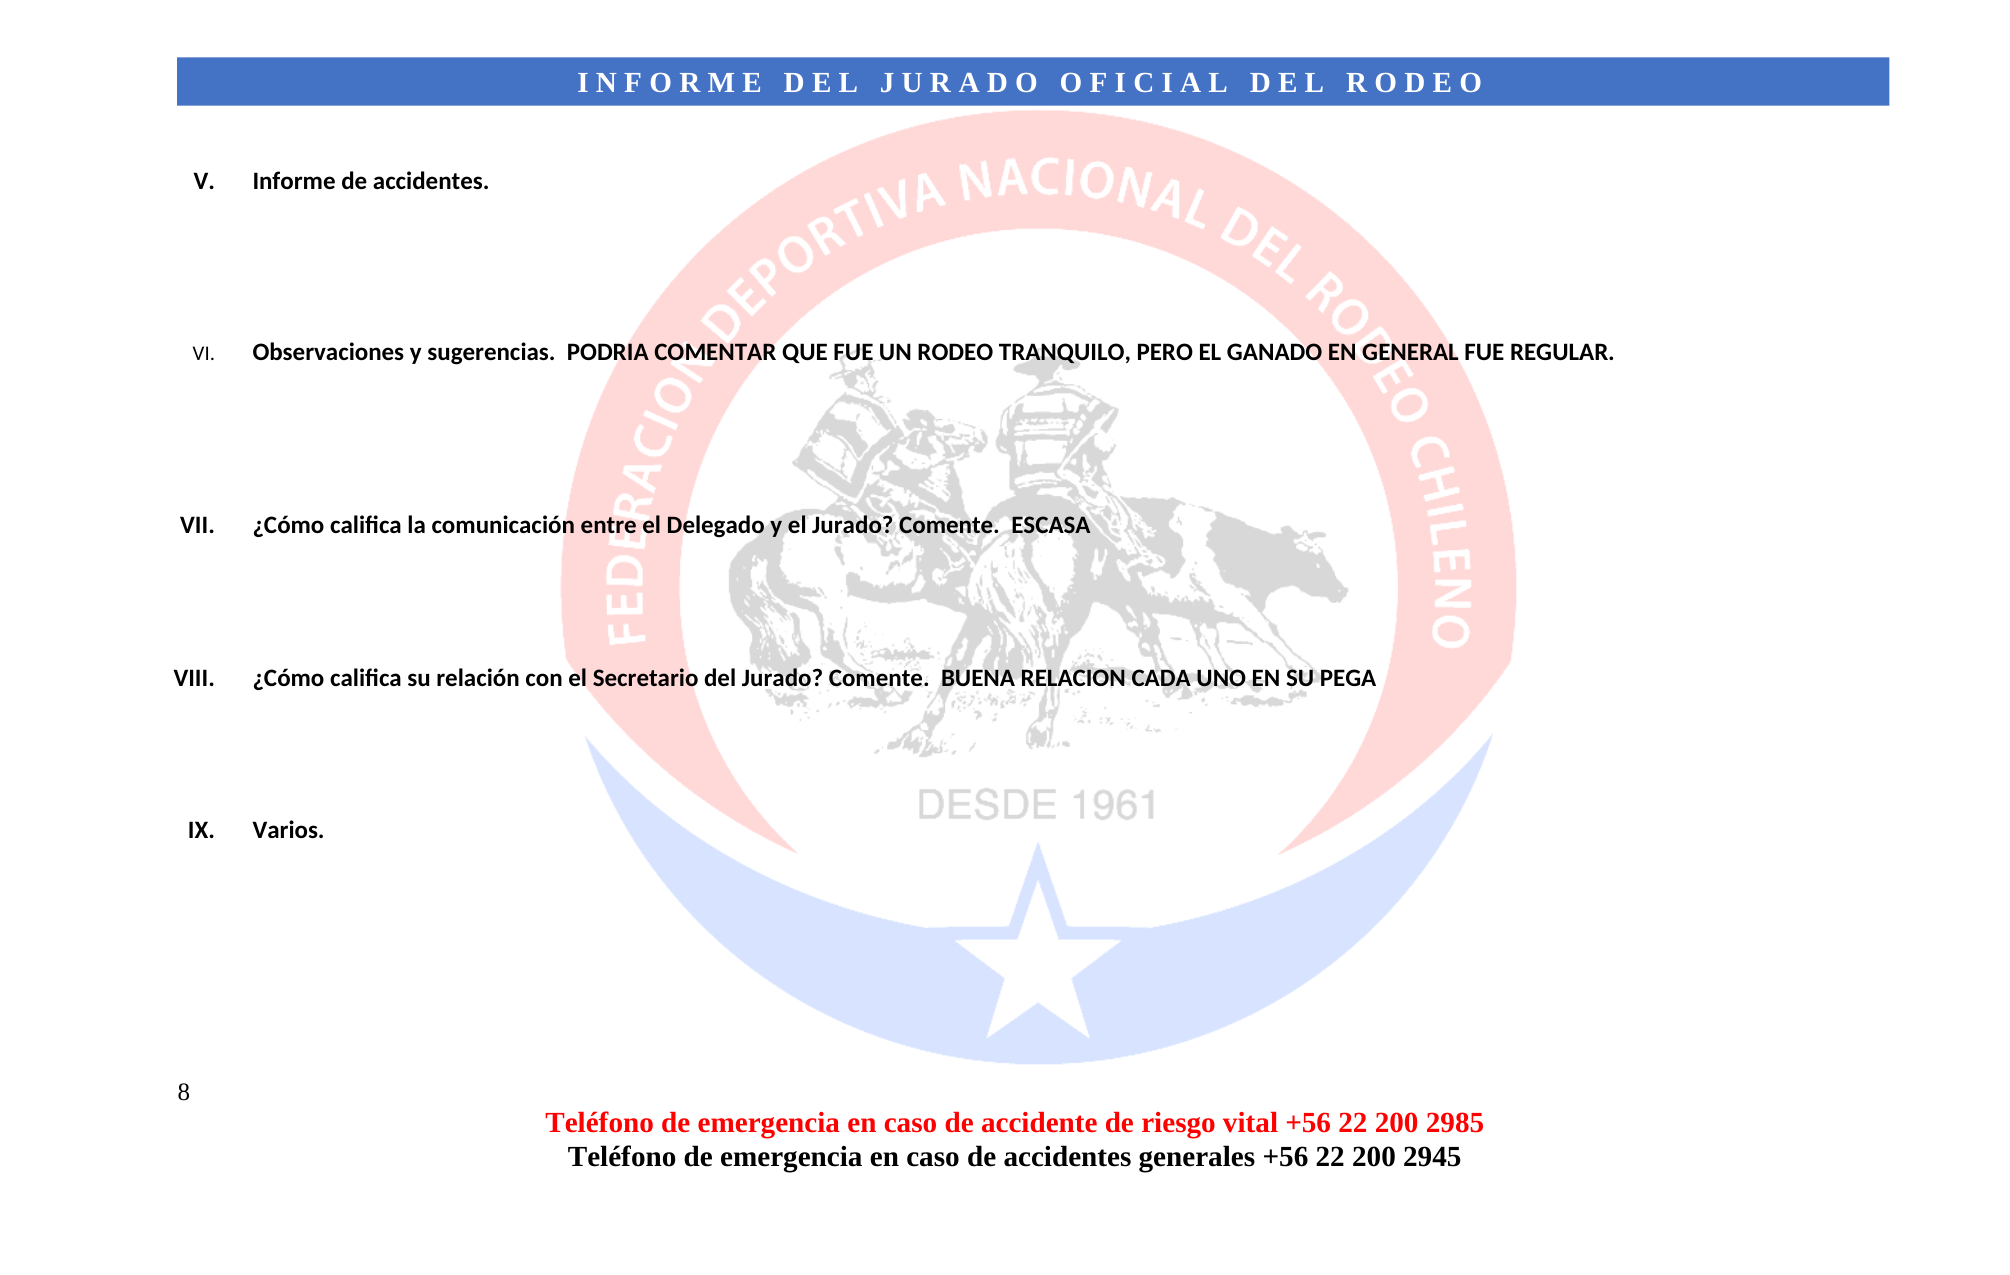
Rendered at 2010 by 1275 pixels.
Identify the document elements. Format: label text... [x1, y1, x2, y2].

list Informe de accidentes. [215, 165, 1683, 196]
list ¿Cómo califica la comunicación entre el Delegado y el Jurado? Comente. ESCASA [215, 509, 1683, 539]
list ¿Cómo califica su relación con el Secretario del Jurado? Comente. BUENA RELACION CADA UNO EN SU PEGA [215, 662, 1683, 692]
list Observaciones y sugerencias. PODRIA COMENTAR QUE FUE UN RODEO TRANQUILO, PERO EL GANADO EN GENERAL FUE REGULAR. [215, 336, 1683, 367]
list Varios. [215, 814, 1683, 845]
